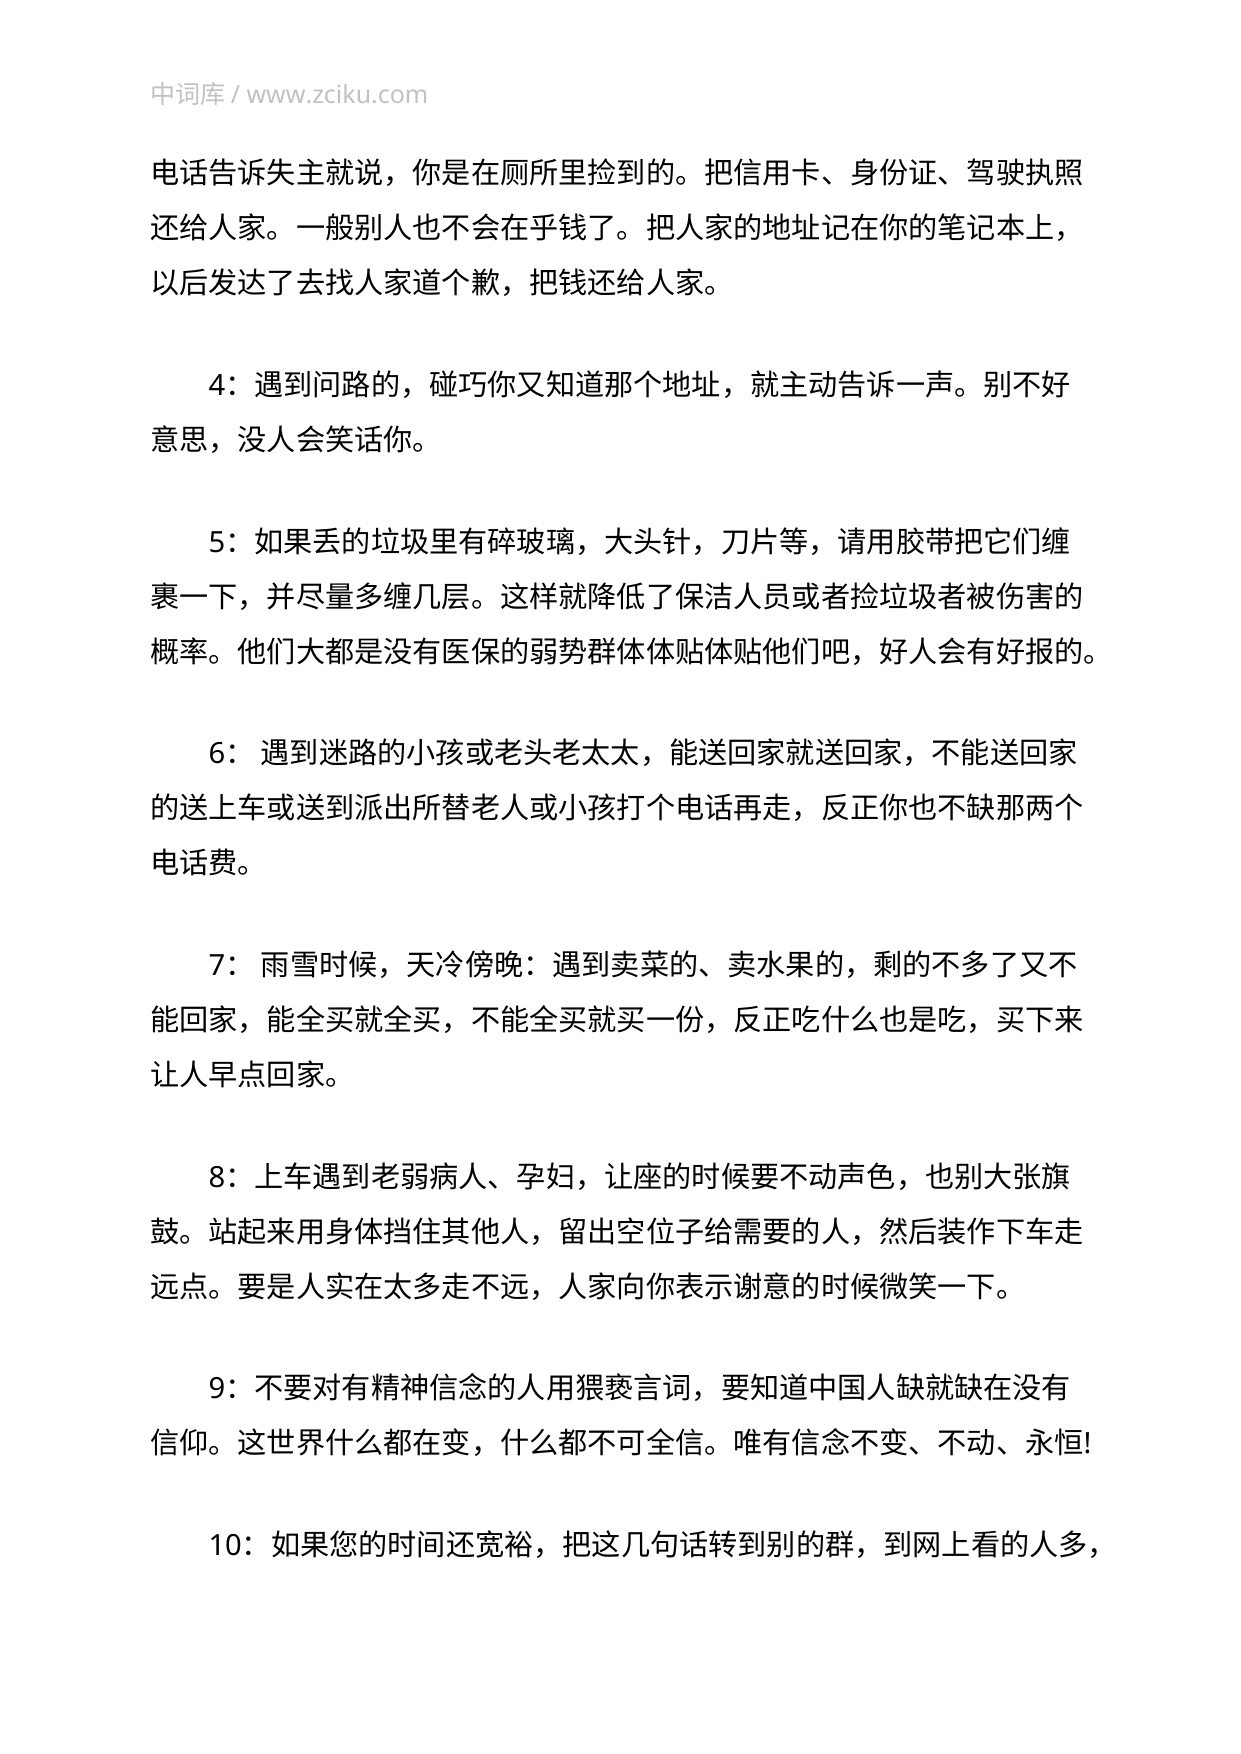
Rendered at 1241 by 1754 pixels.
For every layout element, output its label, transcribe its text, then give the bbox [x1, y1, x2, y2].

text 6： 遇到迷路的小孩或老头老太太，能送回家就送回家，不能送回家的送上车或送到派出所替老人或小孩打个电话再走，反正你也不缺那两个电话费。 [150, 730, 1090, 882]
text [150, 150, 1090, 302]
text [150, 1522, 1090, 1564]
text 9：不要对有精神信念的人用猥亵言词，要知道中国人缺就缺在没有信仰。这世界什么都在变，什么都不可全信。唯有信念不变、不动、永恒! [150, 1365, 1090, 1462]
text 8：上车遇到老弱病人、孕妇，让座的时候要不动声色，也别大张旗鼓。站起来用身体挡住其他人，留出空位子给需要的人，然后装作下车走远点。要是人实在太多走不远，人家向你表示谢意的时候微笑一下。 [150, 1153, 1090, 1306]
text 4：遇到问路的，碰巧你又知道那个地址，就主动告诉一声。别不好意思，没人会笑话你。 [150, 362, 1090, 459]
text 7： 雨雪时候，天冷傍晚：遇到卖菜的、卖水果的，剩的不多了又不能回家，能全买就全买，不能全买就买一份，反正吃什么也是吃，买下来让人早点回家。 [150, 942, 1090, 1094]
text 5：如果丢的垃圾里有碎玻璃，大头针，刀片等，请用胶带把它们缠裹一下，并尽量多缠几层。这样就降低了保洁人员或者捡垃圾者被伤害的概率。他们大都是没有医保的弱势群体体贴体贴他们吧，好人会有好报的。 [150, 518, 1090, 671]
